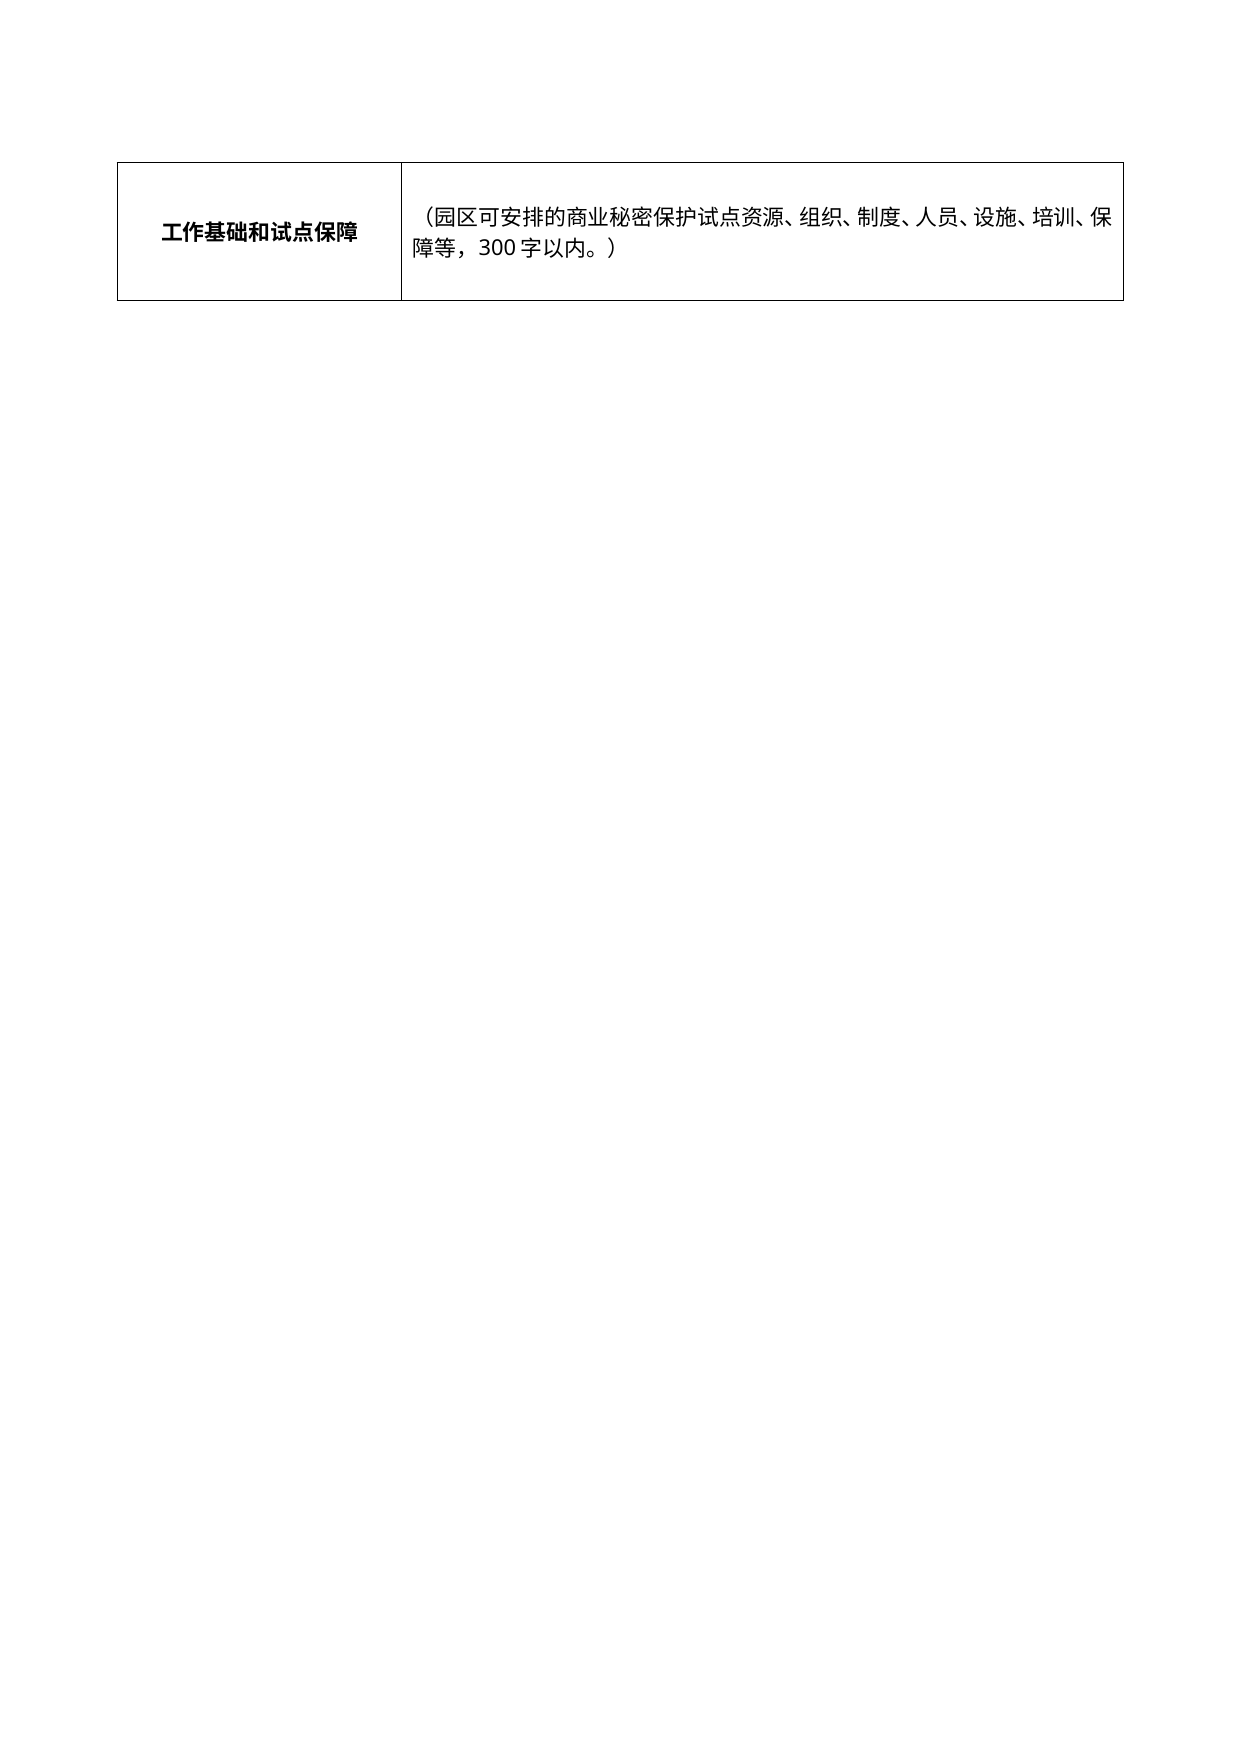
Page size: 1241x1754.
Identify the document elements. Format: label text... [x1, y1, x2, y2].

table_cell （园区可安排的商业秘密保护试点资源、组织、制度、人员、设施、培训、保障等，300字以内。） [402, 163, 1123, 299]
table_cell 工作基础和试点保障 [118, 163, 401, 299]
